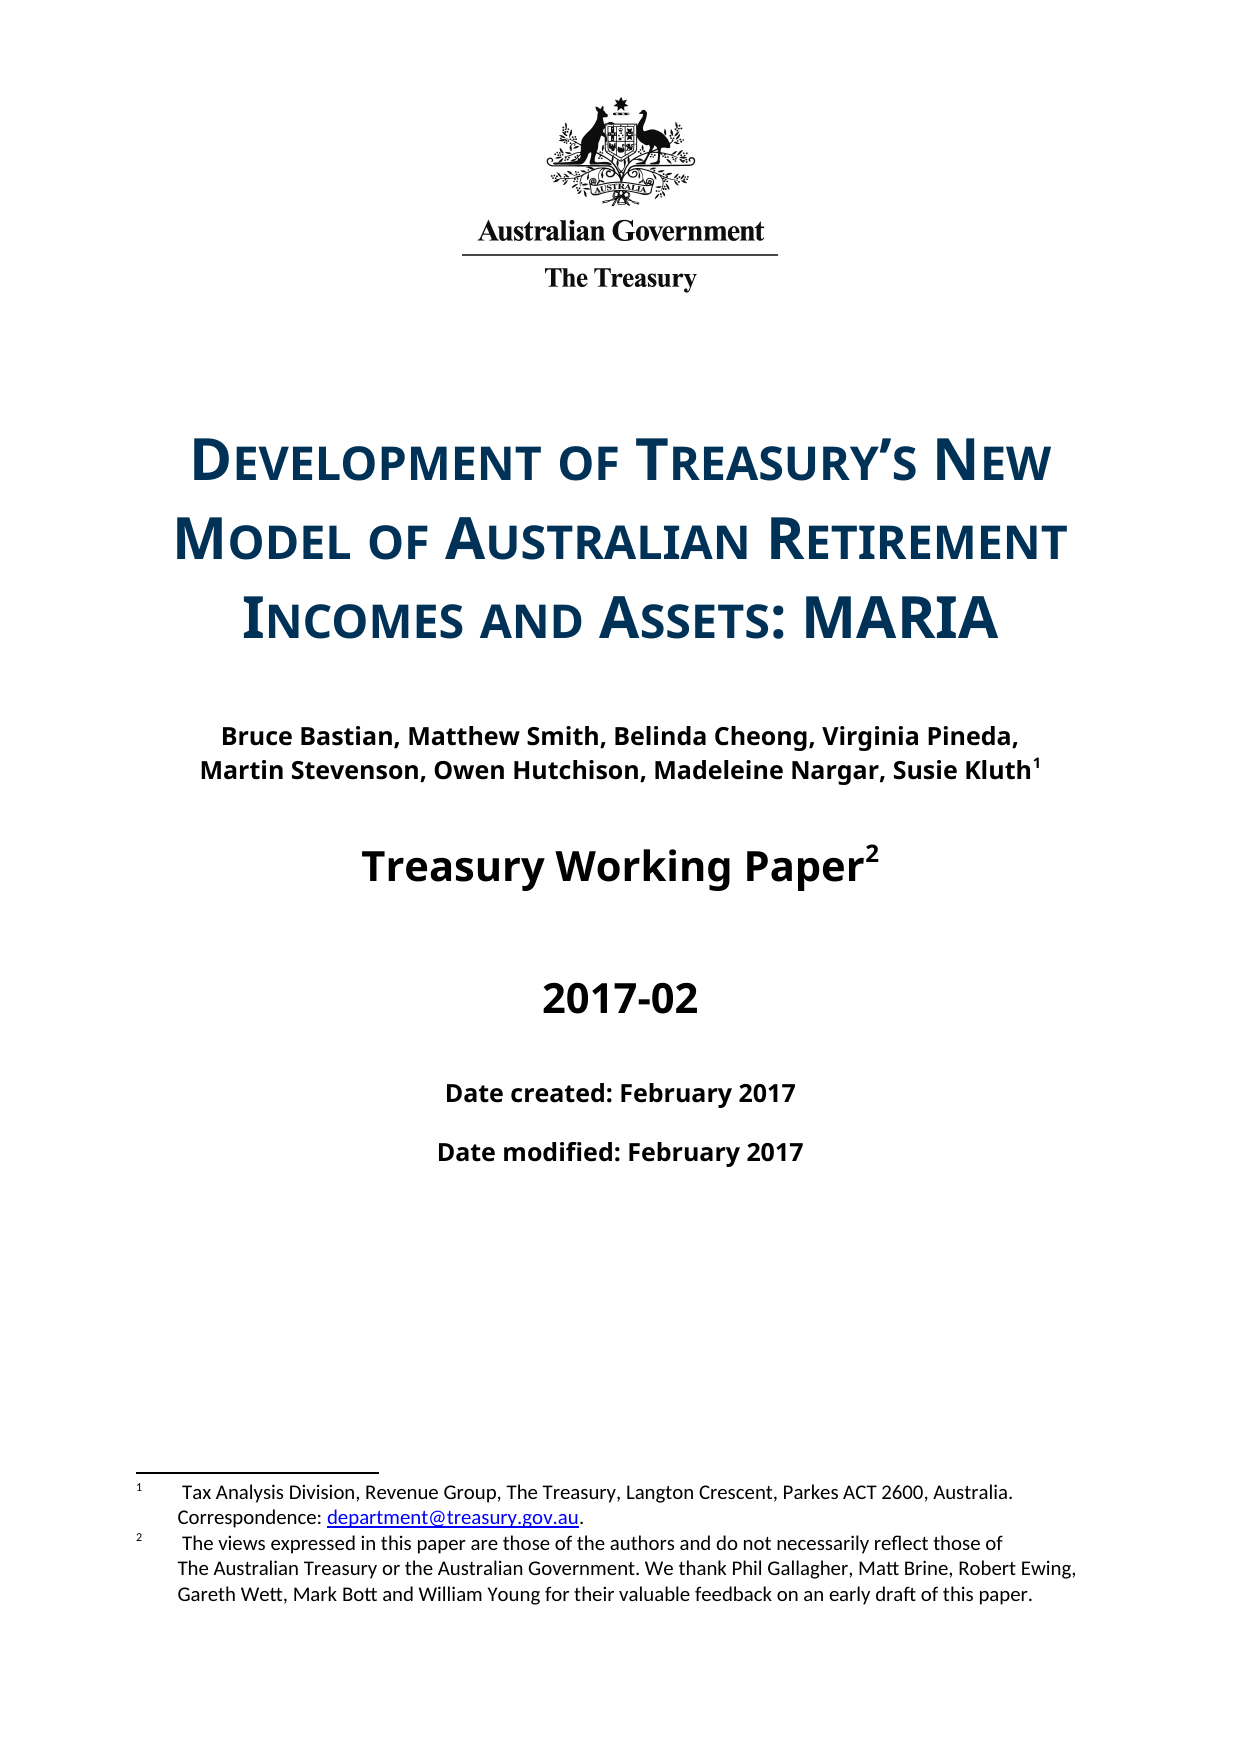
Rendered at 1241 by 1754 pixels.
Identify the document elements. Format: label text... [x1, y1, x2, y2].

subtitle 2017-02 [136, 968, 1104, 1025]
picture [462, 96, 779, 293]
text Bruce Bastian, Matthew Smith, Belinda Cheong, Virginia Pineda, Martin Stevenson, Owen Hutchison, Madeleine Nargar, Susie Kluth [136, 718, 1104, 787]
text Date modified: February 2017 [136, 1134, 1104, 1168]
text Date created: February 2017 [136, 1075, 1104, 1109]
subtitle Treasury Working Paper [136, 837, 1104, 893]
title Development of Treasury’s New Model of Australian Retirement Incomes and Assets: MARIA [136, 418, 1104, 656]
